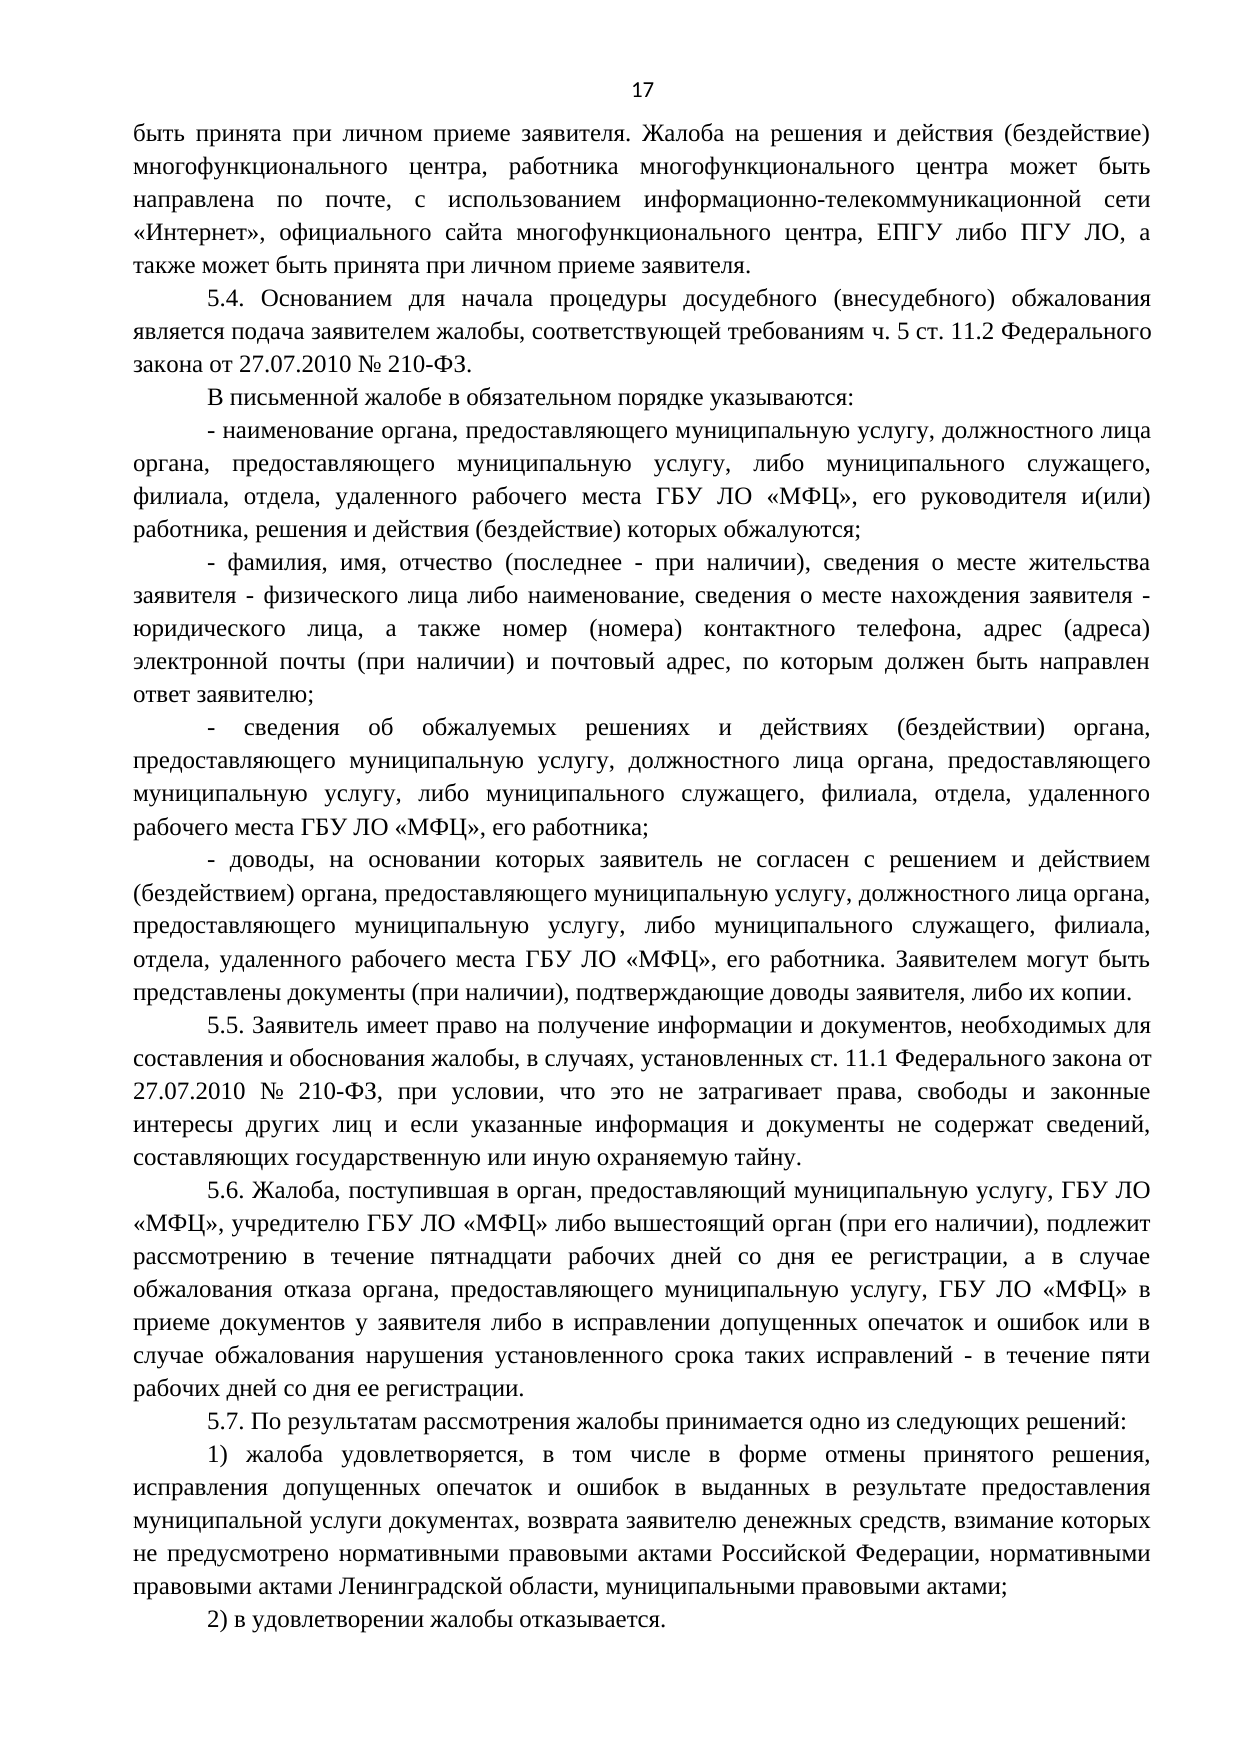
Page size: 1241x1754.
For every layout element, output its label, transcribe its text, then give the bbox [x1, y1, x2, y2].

text - фамилия, имя, отчество (последнее - при наличии), сведения о месте жительства заявителя - физического лица либо наименование, сведения о месте нахождения заявителя - юридического лица, а также номер (номера) контактного телефона, адрес (адреса) электронной почты (при наличии) и почтовый адрес, по которым должен быть направлен ответ заявителю; [133, 547, 1152, 708]
text 5.4. Основанием для начала процедуры досудебного (внесудебного) обжалования является подача заявителем жалобы, соответствующей требованиям ч. 5 ст. 11.2 Федерального закона от 27.07.2010 № 210-ФЗ. [133, 283, 1152, 378]
text - доводы, на основании которых заявитель не согласен с решением и действием (бездействием) органа, предоставляющего муниципальную услугу, должностного лица органа, предоставляющего муниципальную услугу, либо муниципального служащего, филиала, отдела, удаленного рабочего места ГБУ ЛО «МФЦ», его работника. Заявителем могут быть представлены документы (при наличии), подтверждающие доводы заявителя, либо их копии. [133, 844, 1152, 1005]
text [133, 118, 1152, 279]
text - наименование органа, предоставляющего муниципальную услугу, должностного лица органа, предоставляющего муниципальную услугу, либо муниципального служащего, филиала, отдела, удаленного рабочего места ГБУ ЛО «МФЦ», его руководителя и(или) работника, решения и действия (бездействие) которых обжалуются; [133, 415, 1152, 543]
text 5.5. Заявитель имеет право на получение информации и документов, необходимых для составления и обоснования жалобы, в случаях, установленных ст. 11.1 Федерального закона от 27.07.2010 № 210-ФЗ, при условии, что это не затрагивает права, свободы и законные интересы других лиц и если указанные информация и документы не содержат сведений, составляющих государственную или иную охраняемую тайну. [133, 1010, 1152, 1171]
text 2) в удовлетворении жалобы отказывается. [133, 1604, 1152, 1633]
text В письменной жалобе в обязательном порядке указываются: [133, 382, 1152, 411]
text - сведения об обжалуемых решениях и действиях (бездействии) органа, предоставляющего муниципальную услугу, должностного лица органа, предоставляющего муниципальную услугу, либо муниципального служащего, филиала, отдела, удаленного рабочего места ГБУ ЛО «МФЦ», его работника; [133, 712, 1152, 840]
text 5.7. По результатам рассмотрения жалобы принимается одно из следующих решений: [133, 1406, 1152, 1435]
text 5.6. Жалоба, поступившая в орган, предоставляющий муниципальную услугу, ГБУ ЛО «МФЦ», учредителю ГБУ ЛО «МФЦ» либо вышестоящий орган (при его наличии), подлежит рассмотрению в течение пятнадцати рабочих дней со дня ее регистрации, а в случае обжалования отказа органа, предоставляющего муниципальную услугу, ГБУ ЛО «МФЦ» в приеме документов у заявителя либо в исправлении допущенных опечаток и ошибок или в случае обжалования нарушения установленного срока таких исправлений - в течение пяти рабочих дней со дня ее регистрации. [133, 1175, 1152, 1402]
text 1) жалоба удовлетворяется, в том числе в форме отмены принятого решения, исправления допущенных опечаток и ошибок в выданных в результате предоставления муниципальной услуги документах, возврата заявителю денежных средств, взимание которых не предусмотрено нормативными правовыми актами Российской Федерации, нормативными правовыми актами Ленинградской области, муниципальными правовыми актами; [133, 1439, 1152, 1600]
